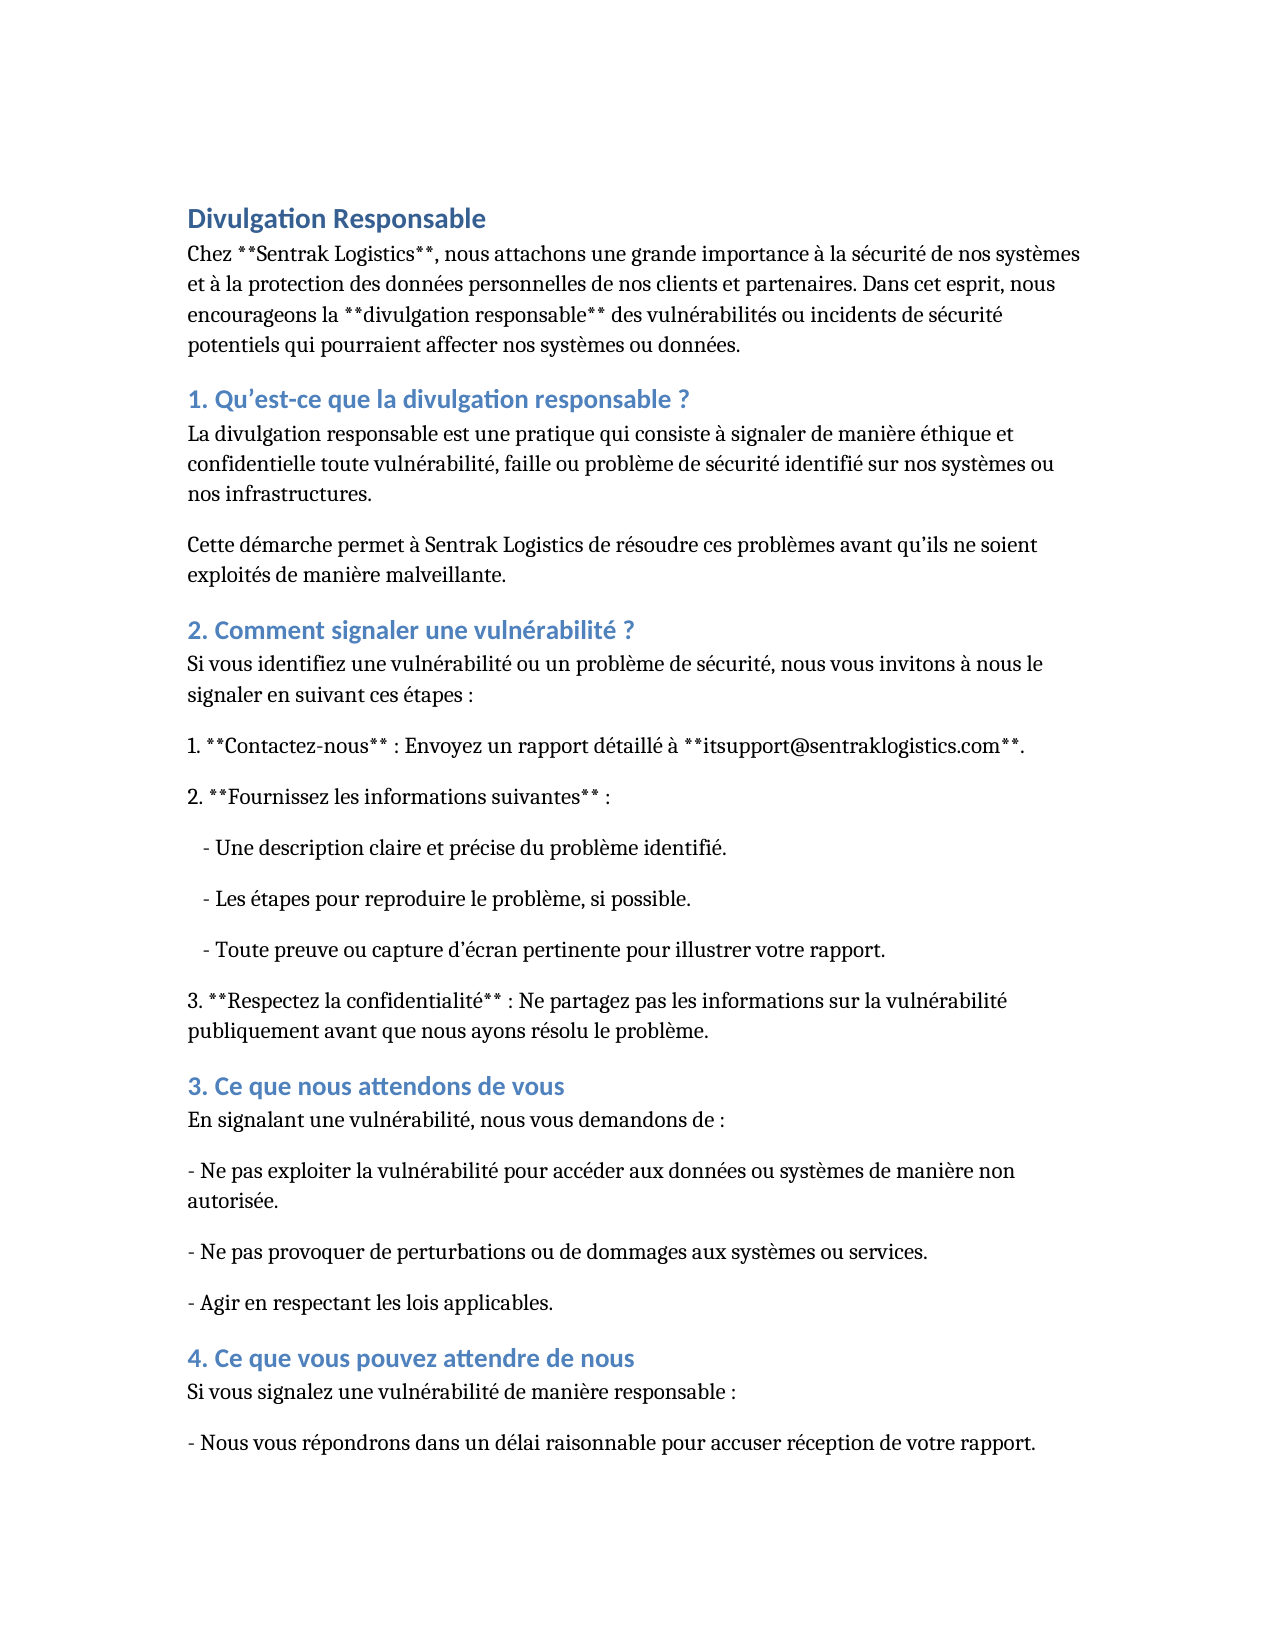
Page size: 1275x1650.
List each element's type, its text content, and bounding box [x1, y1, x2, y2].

text - Agir en respectant les lois applicables. [187, 1290, 1087, 1316]
subtitle 2. Comment signaler une vulnérabilité ? [187, 613, 1087, 646]
text - Une description claire et précise du problème identifié. [187, 834, 1087, 861]
subtitle 3. Ce que nous attendons de vous [187, 1069, 1087, 1102]
subtitle 4. Ce que vous pouvez attendre de nous [187, 1341, 1087, 1374]
text - Ne pas provoquer de perturbations ou de dommages aux systèmes ou services. [187, 1239, 1087, 1265]
text 3. **Respectez la confidentialité** : Ne partagez pas les informations sur la vulnérabilité publiquement avant que nous ayons résolu le problème. [187, 988, 1087, 1044]
text - Nous vous répondrons dans un délai raisonnable pour accuser réception de votre rapport. [187, 1430, 1087, 1456]
text En signalant une vulnérabilité, nous vous demandons de : [187, 1107, 1087, 1133]
text Chez **Sentrak Logistics**, nous attachons une grande importance à la sécurité de nos systèmes et à la protection des données personnelles de nos clients et partenaires. Dans cet esprit, nous encourageons la **divulgation responsable** des vulnérabilités ou incidents de sécurité potentiels qui pourraient affecter nos systèmes ou données. [187, 241, 1087, 358]
text 2. **Fournissez les informations suivantes** : [187, 783, 1087, 810]
text - Toute preuve ou capture d’écran pertinente pour illustrer votre rapport. [187, 937, 1087, 963]
text Si vous identifiez une vulnérabilité ou un problème de sécurité, nous vous invitons à nous le signaler en suivant ces étapes : [187, 651, 1087, 708]
text 1. **Contactez-nous** : Envoyez un rapport détaillé à **itsupport@sentraklogistics.com**. [187, 732, 1087, 759]
subtitle Divulgation Responsable [187, 200, 1087, 236]
text - Ne pas exploiter la vulnérabilité pour accéder aux données ou systèmes de manière non autorisée. [187, 1158, 1087, 1214]
text - Les étapes pour reproduire le problème, si possible. [187, 886, 1087, 912]
text La divulgation responsable est une pratique qui consiste à signaler de manière éthique et confidentielle toute vulnérabilité, faille ou problème de sécurité identifié sur nos systèmes ou nos infrastructures. [187, 421, 1087, 507]
text Cette démarche permet à Sentrak Logistics de résoudre ces problèmes avant qu’ils ne soient exploités de manière malveillante. [187, 532, 1087, 588]
subtitle 1. Qu’est-ce que la divulgation responsable ? [187, 383, 1087, 416]
text Si vous signalez une vulnérabilité de manière responsable : [187, 1379, 1087, 1405]
